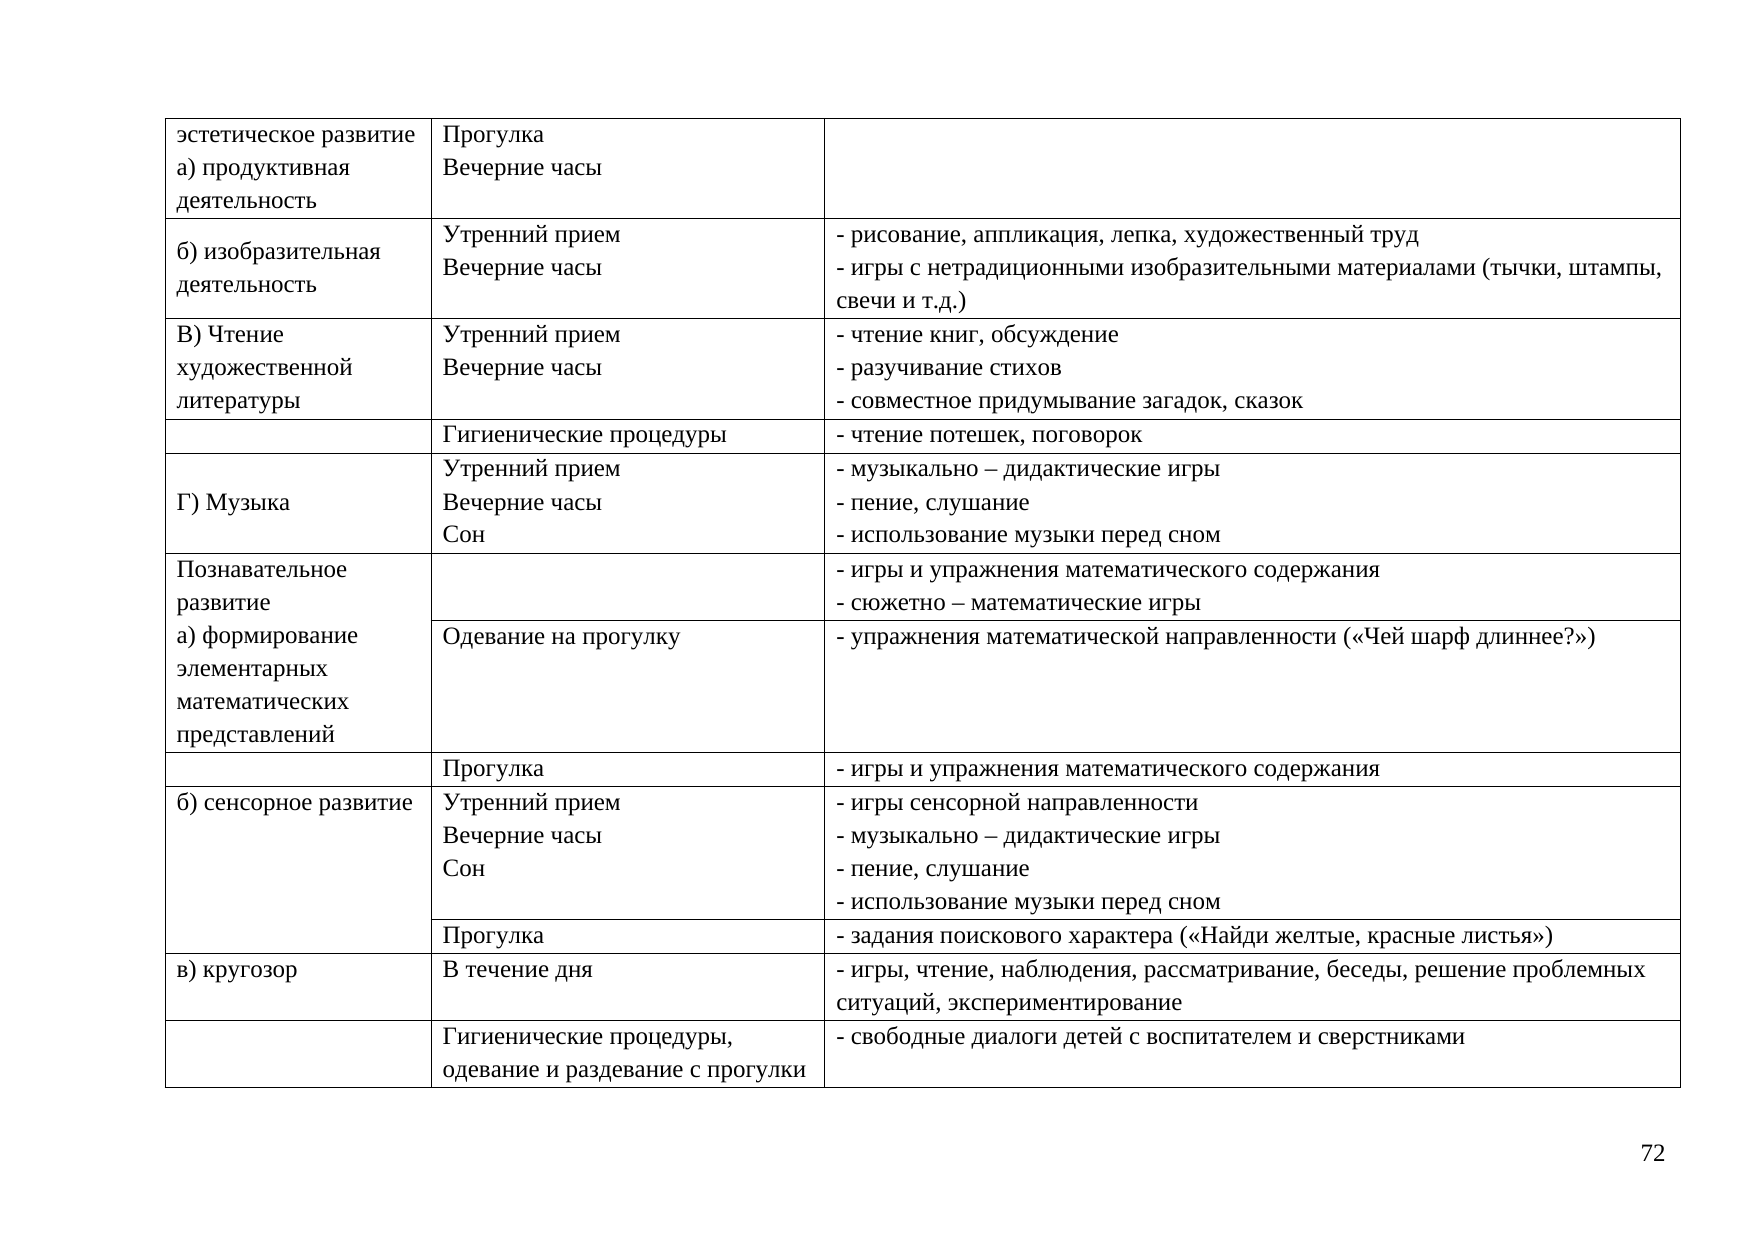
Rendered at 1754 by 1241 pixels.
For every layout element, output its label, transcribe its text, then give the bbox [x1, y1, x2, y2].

table_cell Утренний прием Вечерние часы [432, 219, 824, 318]
table_cell Г) Музыка [166, 454, 431, 553]
table_cell [432, 554, 824, 620]
table_cell в) кругозор [166, 954, 431, 1020]
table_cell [825, 119, 1680, 218]
table_cell - игры и упражнения математического содержания - сюжетно – математические игры [825, 554, 1680, 620]
table_cell Прогулка [432, 920, 824, 953]
table_cell Утренний прием Вечерние часы Сон [432, 787, 824, 919]
table_cell [166, 1021, 431, 1087]
table_cell - рисование, аппликация, лепка, художественный труд - игры с нетрадиционными изобразительными материалами (тычки, штампы, свечи и т.д.) [825, 219, 1680, 318]
table_cell В течение дня [432, 954, 824, 1020]
table_cell Прогулка [432, 753, 824, 786]
table_cell В) Чтение художественной литературы [166, 319, 431, 418]
table_cell - задания поискового характера («Найди желтые, красные листья») [825, 920, 1680, 953]
table_cell - свободные диалоги детей с воспитателем и сверстниками [825, 1021, 1680, 1087]
table_cell - чтение потешек, поговорок [825, 420, 1680, 452]
table_cell Гигиенические процедуры, одевание и раздевание с прогулки [432, 1021, 824, 1087]
table_cell - игры сенсорной направленности - музыкально – дидактические игры - пение, слушание - использование музыки перед сном [825, 787, 1680, 919]
table_cell - игры и упражнения математического содержания [825, 753, 1680, 786]
table_cell [166, 420, 431, 452]
table_cell - игры, чтение, наблюдения, рассматривание, беседы, решение проблемных ситуаций, экспериментирование [825, 954, 1680, 1020]
table_cell - чтение книг, обсуждение - разучивание стихов - совместное придумывание загадок, сказок [825, 319, 1680, 418]
table_cell б) изобразительная деятельность [166, 219, 431, 318]
table_cell Утренний прием Вечерние часы [432, 319, 824, 418]
table_cell [166, 753, 431, 786]
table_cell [432, 119, 824, 218]
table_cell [166, 119, 431, 218]
table_cell - музыкально – дидактические игры - пение, слушание - использование музыки перед сном [825, 454, 1680, 553]
table_cell б) сенсорное развитие [166, 787, 431, 953]
table_cell Познавательное развитие а) формирование элементарных математических представлений [166, 554, 431, 752]
table_cell Гигиенические процедуры [432, 420, 824, 452]
table_cell Одевание на прогулку [432, 621, 824, 752]
table_cell Утренний прием Вечерние часы Сон [432, 454, 824, 553]
table_cell - упражнения математической направленности («Чей шарф длиннее?») [825, 621, 1680, 752]
